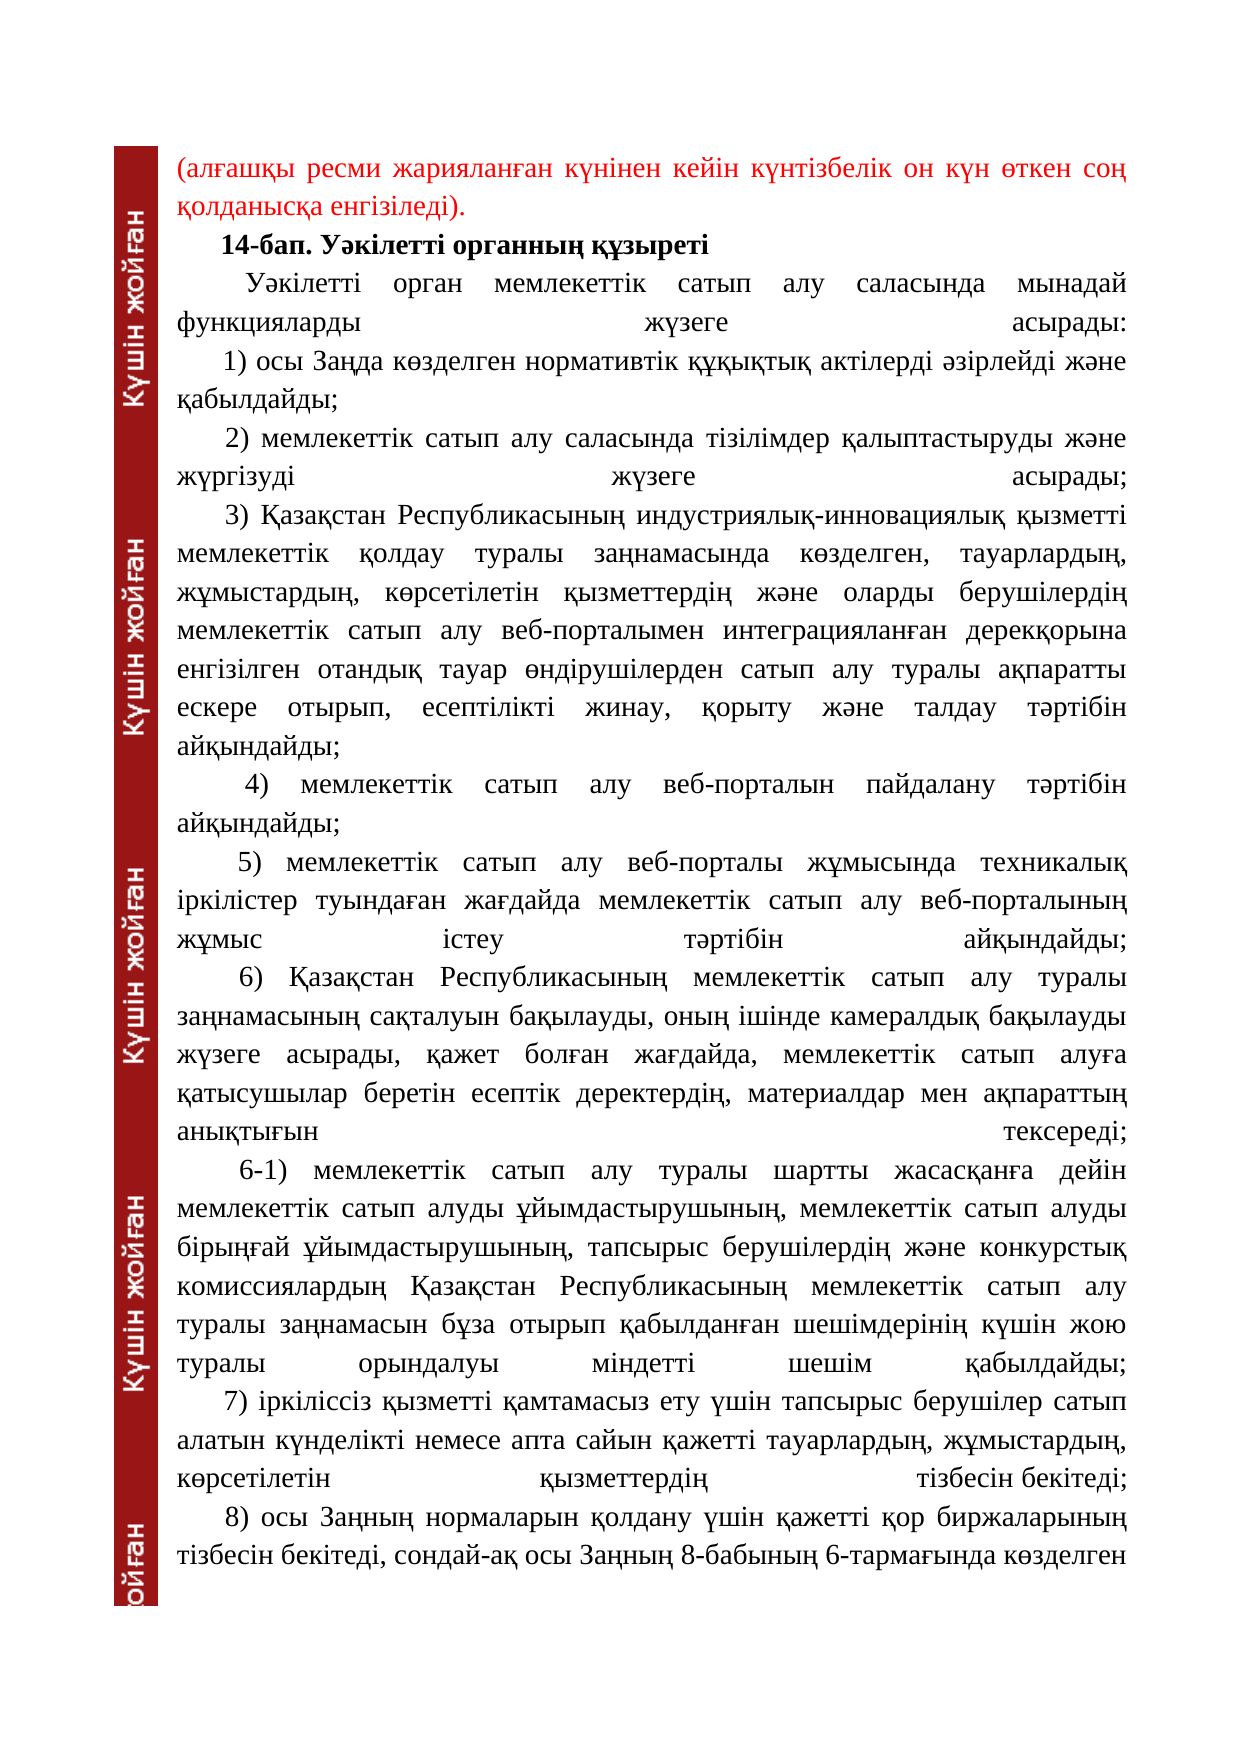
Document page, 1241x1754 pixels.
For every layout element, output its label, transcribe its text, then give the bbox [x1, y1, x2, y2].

picture [114, 222, 158, 227]
picture [114, 261, 158, 266]
text 14-бап. Уәкілетті органның құзыреті [112, 227, 1128, 261]
picture [114, 146, 158, 150]
picture [114, 1571, 158, 1606]
